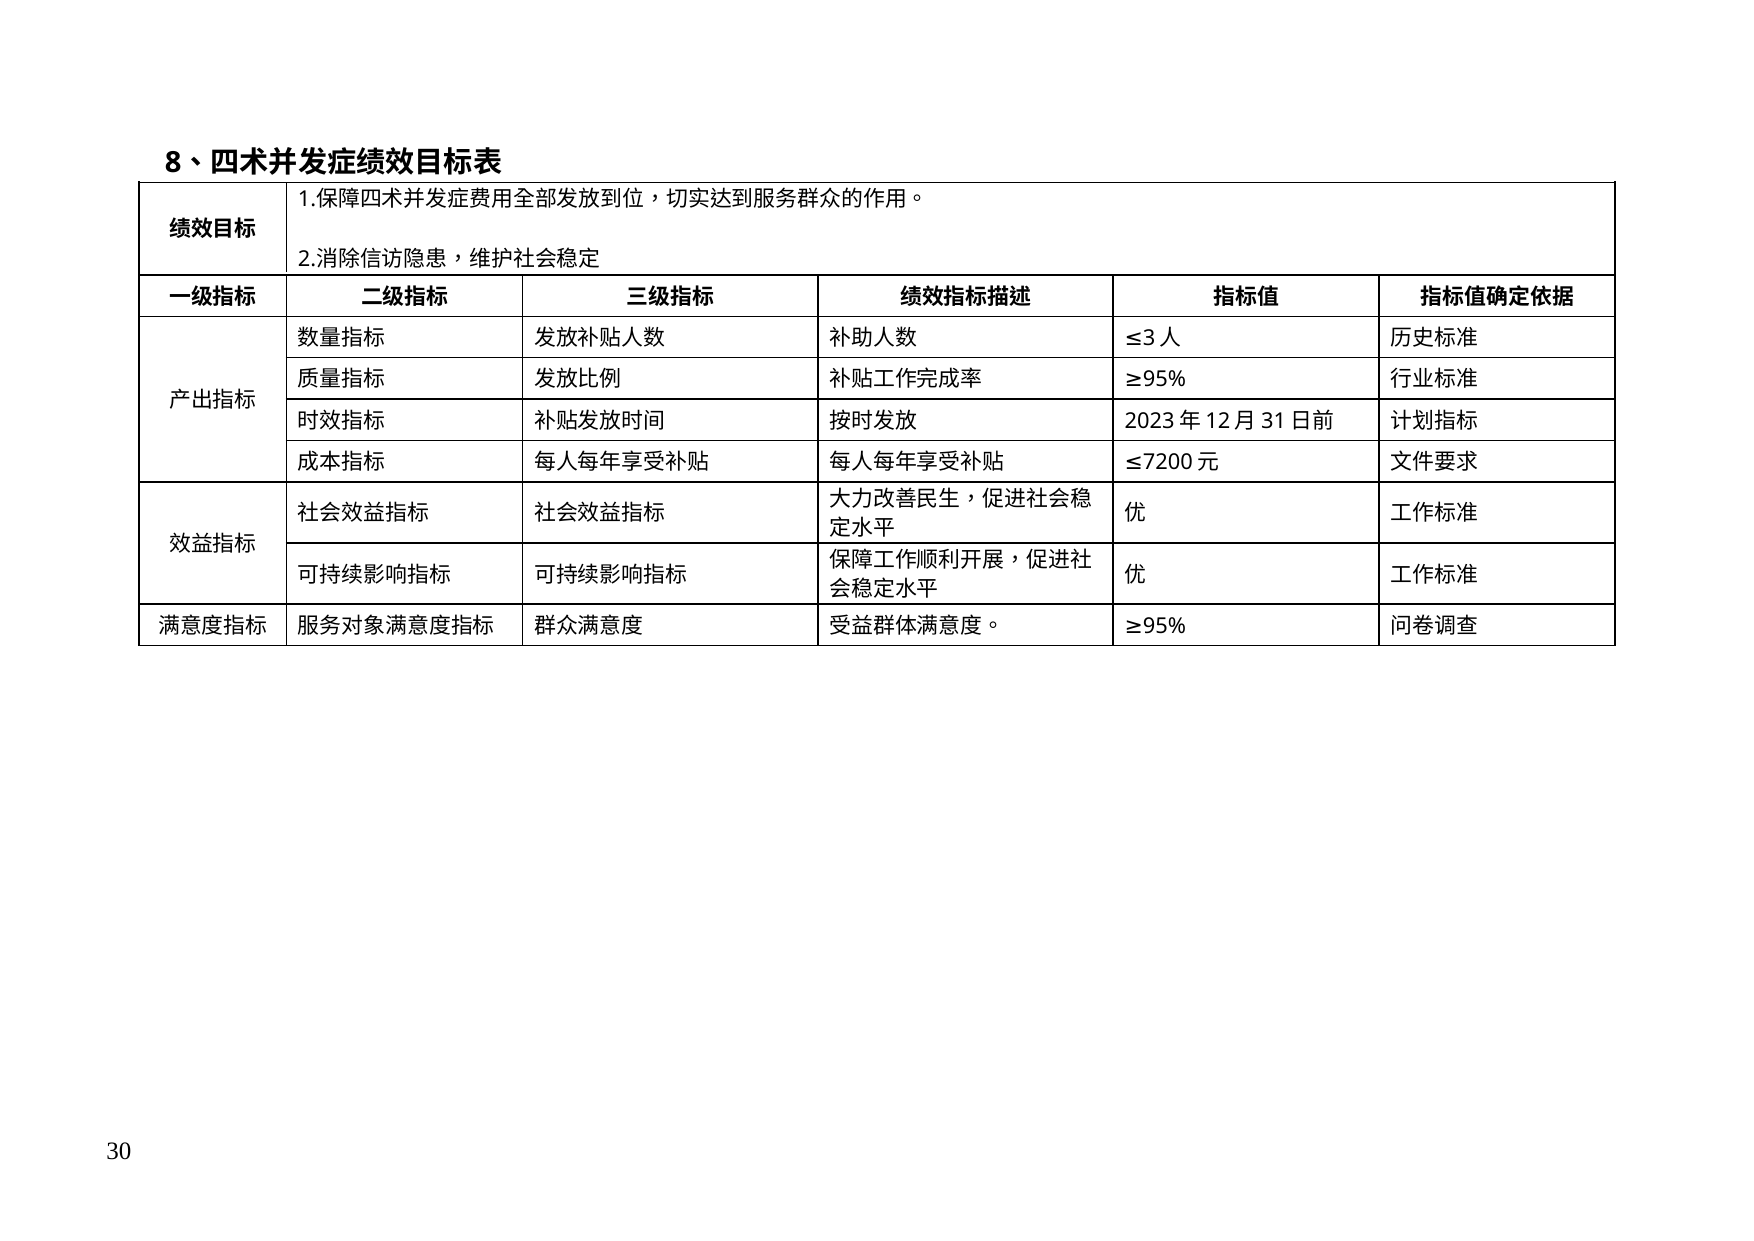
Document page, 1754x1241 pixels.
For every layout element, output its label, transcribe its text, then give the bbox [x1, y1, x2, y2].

table_cell 行业标准 [1380, 358, 1614, 398]
table_header 一级指标 [140, 276, 286, 316]
table_header 指标值 [1114, 276, 1378, 316]
table_cell 时效指标 [287, 400, 522, 439]
table_cell 补贴工作完成率 [819, 358, 1112, 398]
table_cell 社会效益指标 [287, 483, 522, 542]
table_cell 按时发放 [819, 400, 1112, 439]
table_cell 问卷调查 [1380, 605, 1614, 644]
table_cell 补助人数 [819, 317, 1112, 357]
table_header 三级指标 [523, 276, 817, 316]
table_cell 社会效益指标 [523, 483, 817, 542]
table_cell 优 [1114, 483, 1378, 542]
table_cell 可持续影响指标 [523, 544, 817, 603]
table_cell 发放比例 [523, 358, 817, 398]
table_cell 可持续影响指标 [287, 544, 522, 603]
table_cell 满意度指标 [140, 605, 286, 644]
table_cell 工作标准 [1380, 544, 1614, 603]
table_cell 成本指标 [287, 441, 522, 481]
table_cell 保障工作顺利开展，促进社会稳定水平 [819, 544, 1112, 603]
table_header 二级指标 [287, 276, 522, 316]
table_cell 产出指标 [140, 317, 286, 481]
text 8、四术并发症绩效目标表 [106, 142, 1648, 181]
table_cell 补贴发放时间 [523, 400, 817, 439]
table_cell 文件要求 [1380, 441, 1614, 481]
table_cell 大力改善民生，促进社会稳定水平 [819, 483, 1112, 542]
table_cell 优 [1114, 544, 1378, 603]
table_cell 效益指标 [140, 483, 286, 603]
table_cell 每人每年享受补贴 [819, 441, 1112, 481]
table_cell ≤3人 [1114, 317, 1378, 357]
table_cell ≤7200元 [1114, 441, 1378, 481]
table_cell 质量指标 [287, 358, 522, 398]
table_cell 受益群体满意度。 [819, 605, 1112, 644]
table_cell ≥95% [1114, 358, 1378, 398]
table_cell 工作标准 [1380, 483, 1614, 542]
table_cell 计划指标 [1380, 400, 1614, 439]
table_cell 数量指标 [287, 317, 522, 357]
table_header 1.保障四术并发症费用全部发放到位，切实达到服务群众的作用。 2.消除信访隐患，维护社会稳定 [287, 183, 1614, 272]
table_cell 每人每年享受补贴 [523, 441, 817, 481]
table_cell 发放补贴人数 [523, 317, 817, 357]
table_cell 服务对象满意度指标 [287, 605, 522, 644]
table_header 绩效目标 [140, 183, 286, 272]
table_header 指标值确定依据 [1380, 276, 1614, 316]
table_header 绩效指标描述 [819, 276, 1112, 316]
table_cell 群众满意度 [523, 605, 817, 644]
table_cell 历史标准 [1380, 317, 1614, 357]
table_cell ≥95% [1114, 605, 1378, 644]
table_cell 2023年12月31日前 [1114, 400, 1378, 439]
